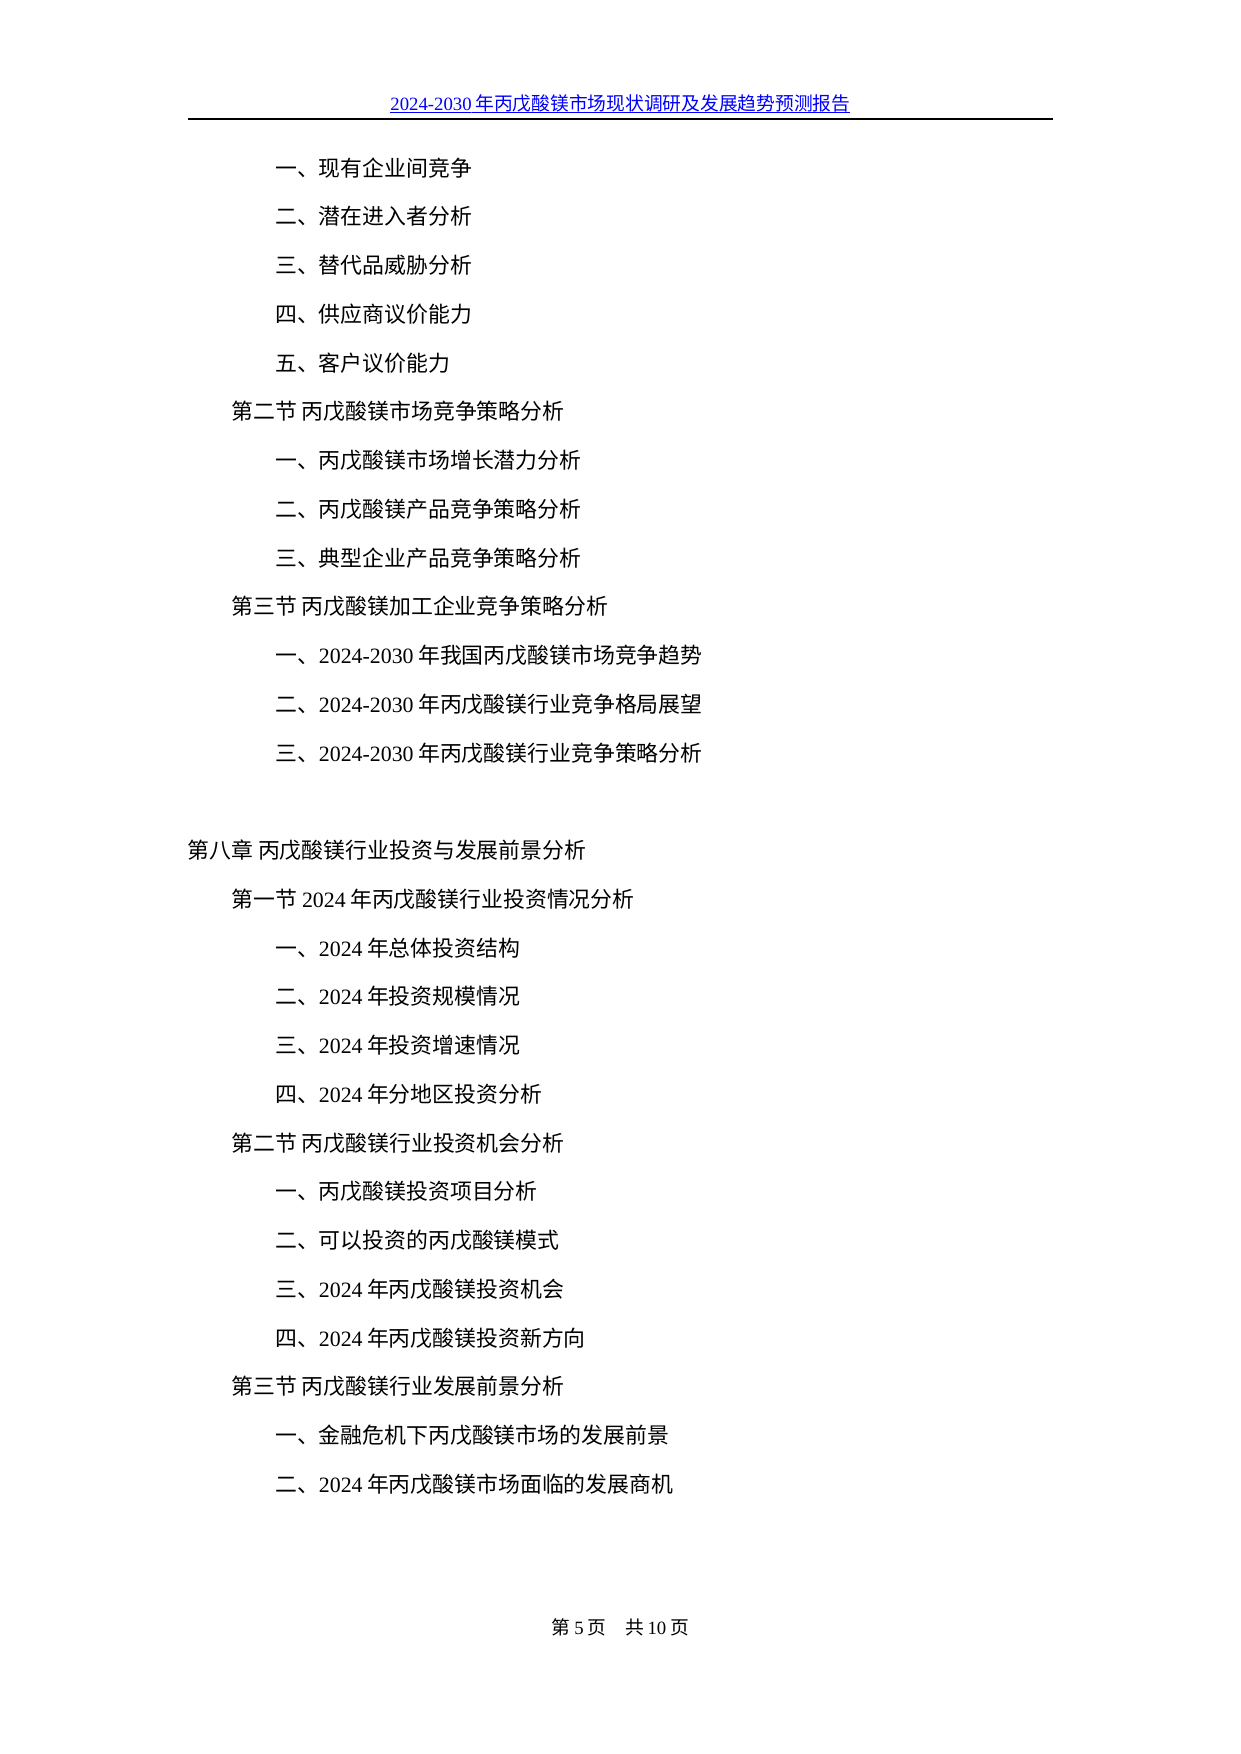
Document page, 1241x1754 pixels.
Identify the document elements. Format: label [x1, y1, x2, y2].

text [187, 150, 1053, 1499]
